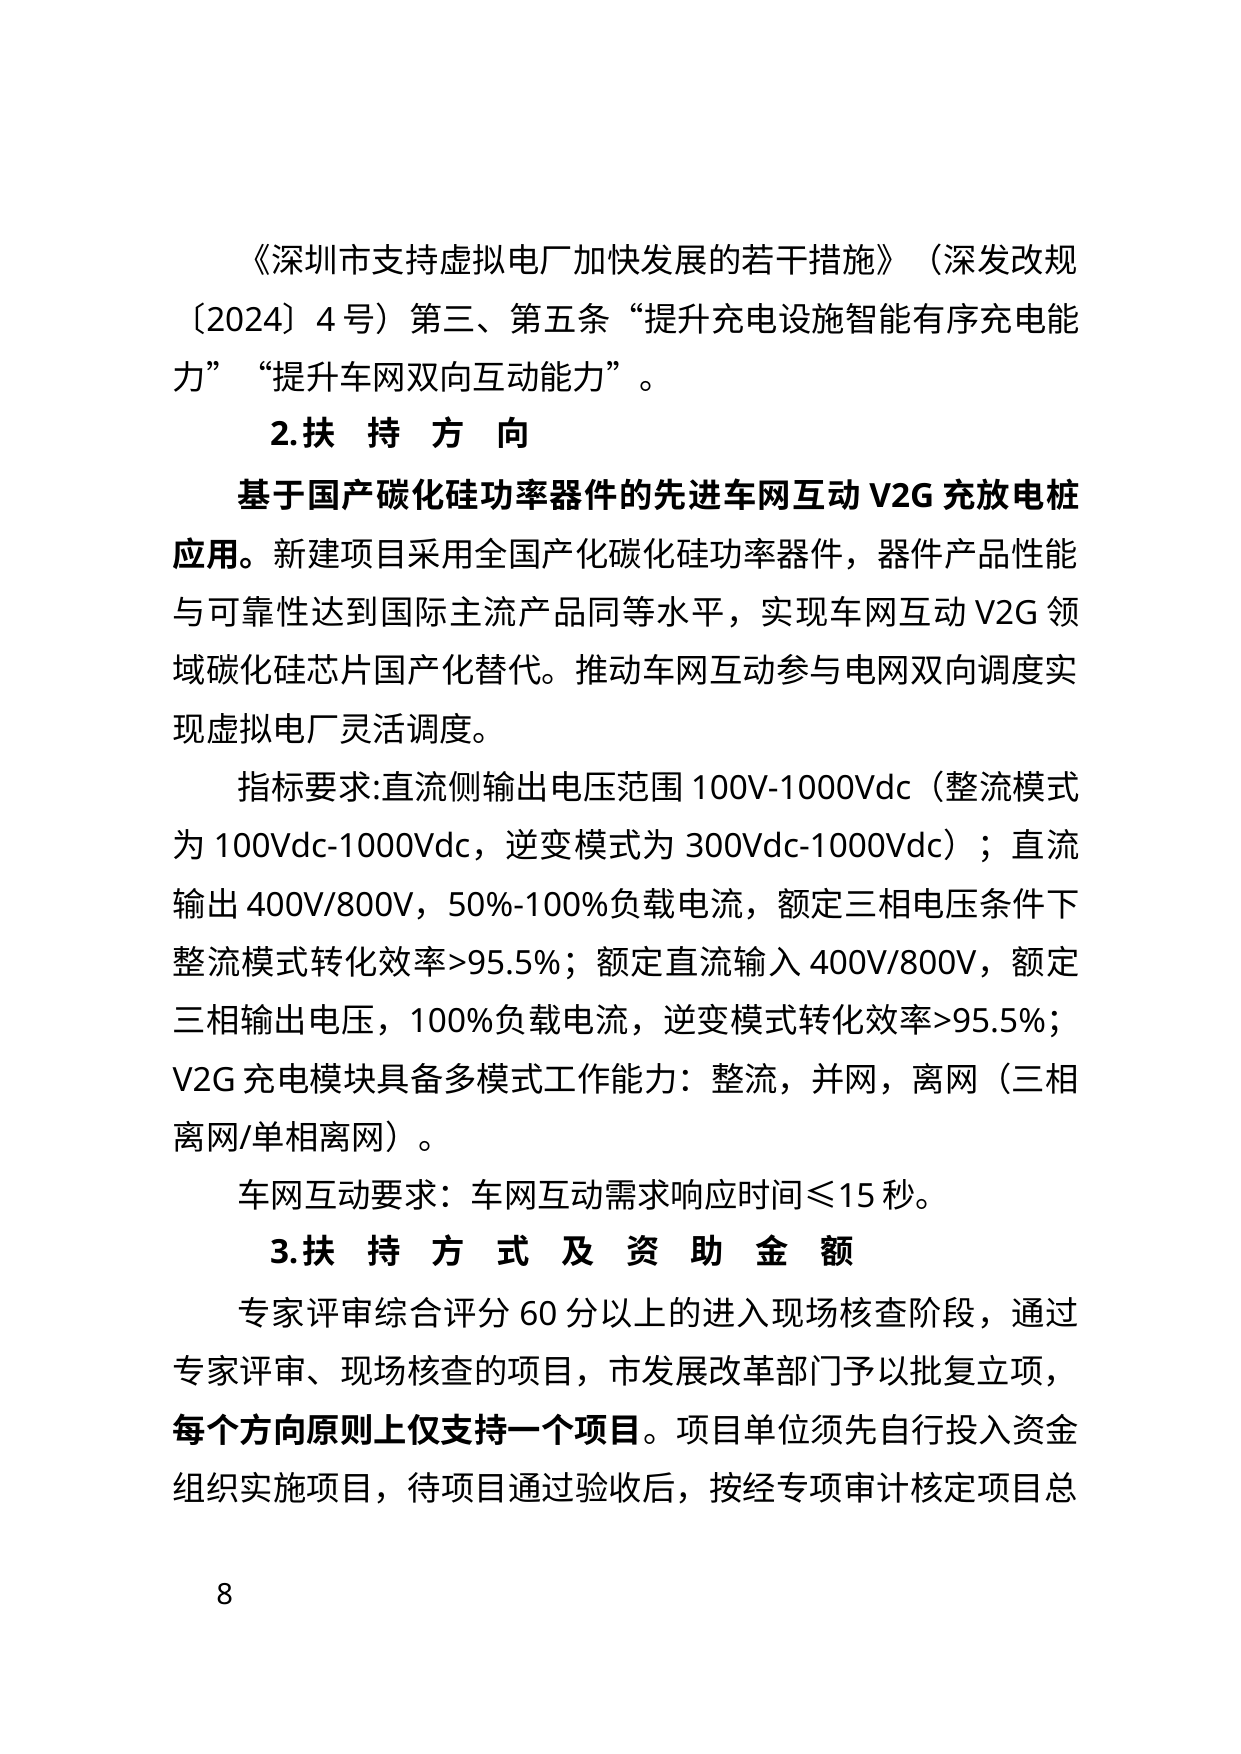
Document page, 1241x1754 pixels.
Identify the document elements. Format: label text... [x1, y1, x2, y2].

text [172, 1279, 1079, 1512]
text 《深圳市支持虚拟电厂加快发展的若干措施》（深发改规〔2024〕4号）第三、第五条“提升充电设施智能有序充电能力”“提升车网双向互动能力”。 [172, 226, 1079, 401]
text 车网互动要求：车网互动需求响应时间≤15秒。 [172, 1161, 1079, 1219]
text 指标要求:直流侧输出电压范围100V-1000Vdc（整流模式为100Vdc-1000Vdc，逆变模式为 300Vdc-1000Vdc）；直流输出400V/800V，50%-100%负载电流，额定三相电压条件下整流模式转化效率>95.5%；额定直流输入400V/800V，额定三相输出电压，100%负载电流，逆变模式转化效率>95.5%；V2G充电模块具备多模式工作能力：整流，并网，离网（三相离网/单相离网）。 [172, 753, 1079, 1161]
text 3.扶持方式及资助金额 [172, 1219, 1079, 1279]
text 基于国产碳化硅功率器件的先进车网互动V2G充放电桩应用。新建项目采用全国产化碳化硅功率器件，器件产品性能与可靠性达到国际主流产品同等水平，实现车网互动V2G领域碳化硅芯片国产化替代。推动车网互动参与电网双向调度实现虚拟电厂灵活调度。 [172, 461, 1079, 753]
text 2.扶持方向 [172, 401, 1079, 461]
